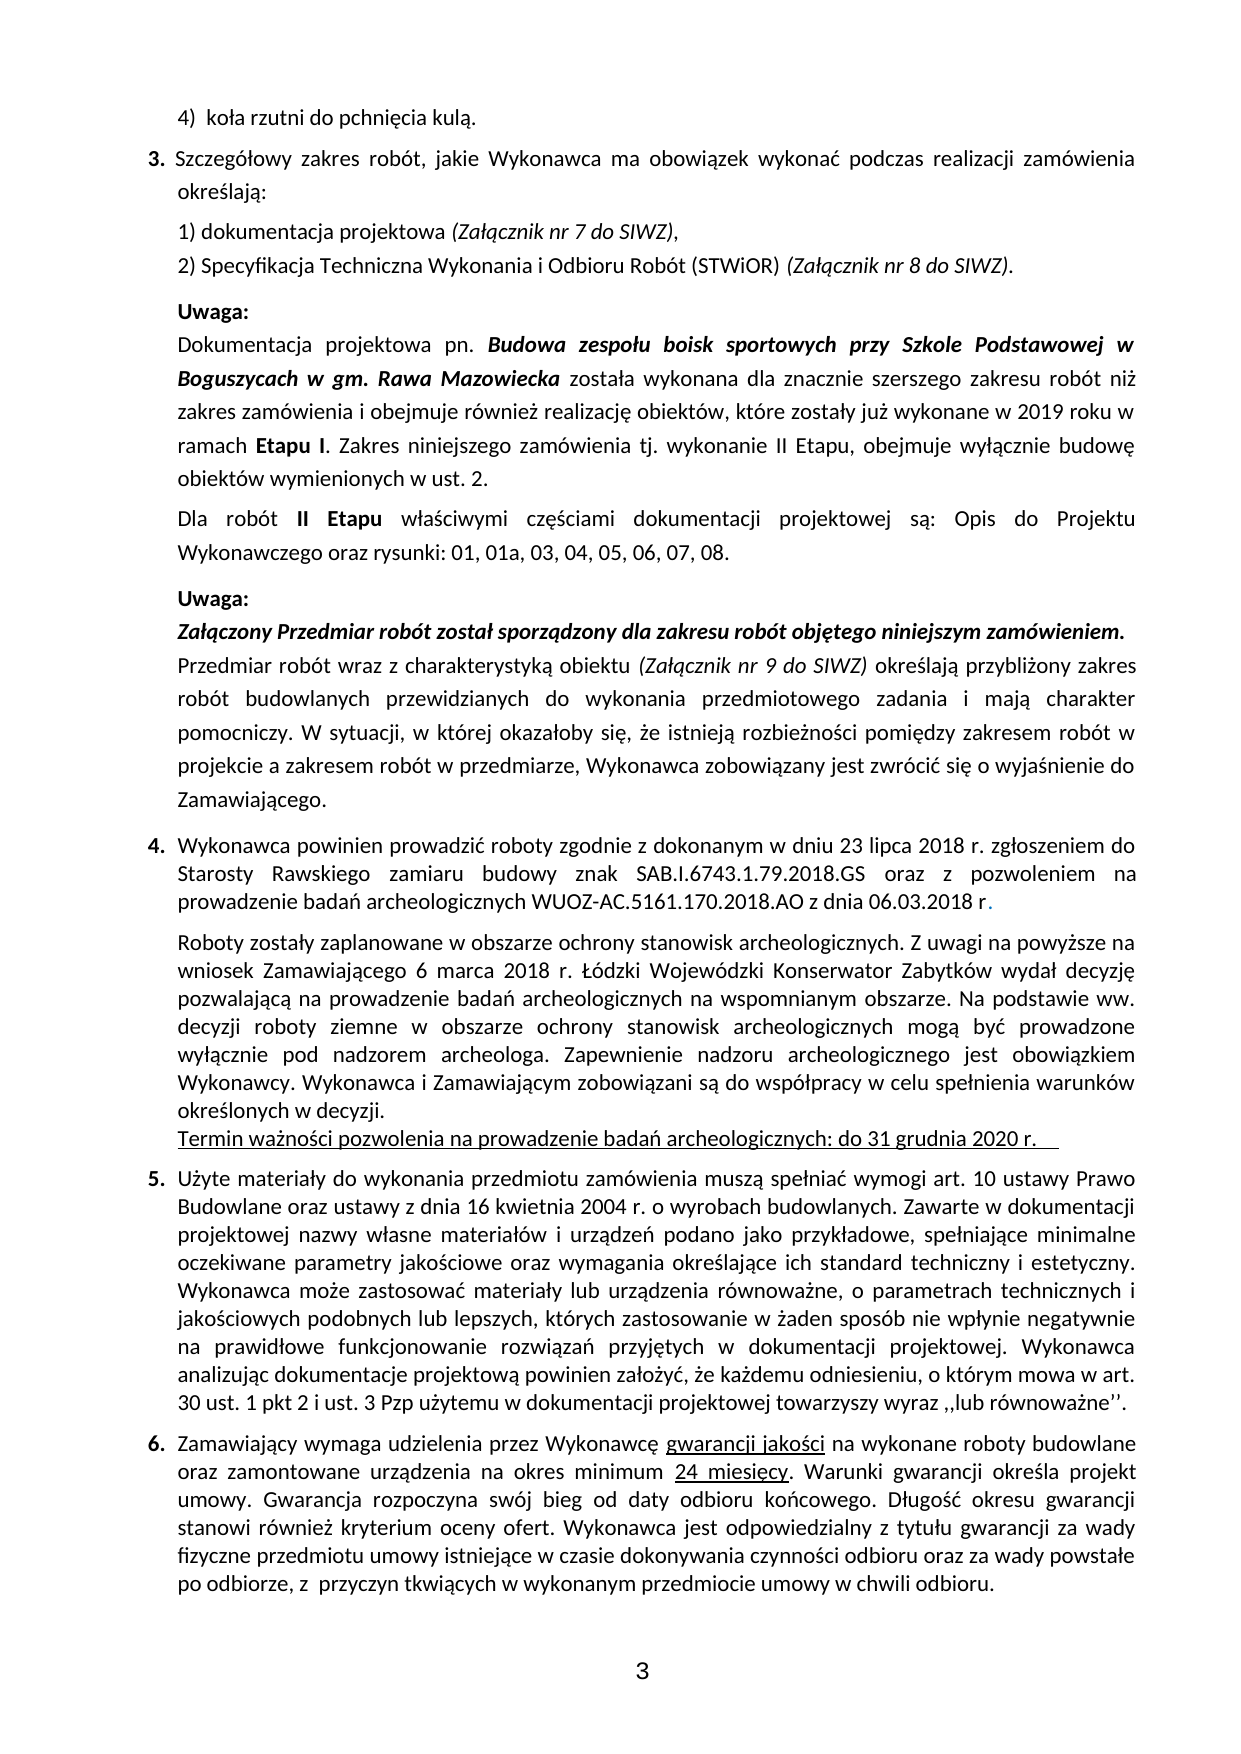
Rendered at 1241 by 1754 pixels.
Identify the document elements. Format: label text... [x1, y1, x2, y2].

text Uwaga: [177, 297, 1137, 325]
list 4. Wykonawca powinien prowadzić roboty zgodnie z dokonanym w dniu 23 lipca 2018 r. zgłoszeniem do Starosty Rawskiego zamiaru budowy znak SAB.I.6743.1.79.2018.GS oraz z pozwoleniem na prowadzenie badań archeologicznych WUOZ-AC.5161.170.2018.AO z dnia 06.03.2018 r. [148, 831, 1137, 915]
text Dla robót II Etapu właściwymi częściami dokumentacji projektowej są: Opis do Projektu Wykonawczego oraz rysunki: 01, 01a, 03, 04, 05, 06, 07, 08. [177, 504, 1137, 566]
text 1) dokumentacja projektowa (Załącznik nr 7 do SIWZ), [177, 217, 1137, 245]
text Uwaga: [177, 584, 1137, 612]
text 2) Specyfikacja Techniczna Wykonania i Odbioru Robót (STWiOR) (Załącznik nr 8 do SIWZ). [177, 251, 1137, 279]
text Dokumentacja projektowa pn. Budowa zespołu boisk sportowych przy Szkole Podstawowej w Boguszycach w gm. Rawa Mazowiecka została wykonana dla znacznie szerszego zakresu robót niż zakres zamówienia i obejmuje również realizację obiektów, które zostały już wykonane w 2019 roku w ramach Etapu I. Zakres niniejszego zamówienia tj. wykonanie II Etapu, obejmuje wyłącznie budowę obiektów wymienionych w ust. 2. [177, 330, 1137, 492]
text 6. Zamawiający wymaga udzielenia przez Wykonawcę gwarancji jakości na wykonane roboty budowlane oraz zamontowane urządzenia na okres minimum 24 miesięcy. Warunki gwarancji określa projekt umowy. Gwarancja rozpoczyna swój bieg od daty odbioru końcowego. Długość okresu gwarancji stanowi również kryterium oceny ofert. Wykonawca jest odpowiedzialny z tytułu gwarancji za wady fizyczne przedmiotu umowy istniejące w czasie dokonywania czynności odbioru oraz za wady powstałe po odbiorze, z przyczyn tkwiących w wykonanym przedmiocie umowy w chwili odbioru. [148, 1429, 1137, 1597]
text 4) koła rzutni do pchnięcia kulą. [148, 103, 1137, 131]
text 5. Użyte materiały do wykonania przedmiotu zamówienia muszą spełniać wymogi art. 10 ustawy Prawo Budowlane oraz ustawy z dnia 16 kwietnia 2004 r. o wyrobach budowlanych. Zawarte w dokumentacji projektowej nazwy własne materiałów i urządzeń podano jako przykładowe, spełniające minimalne oczekiwane parametry jakościowe oraz wymagania określające ich standard techniczny i estetyczny. Wykonawca może zastosować materiały lub urządzenia równoważne, o parametrach technicznych i jakościowych podobnych lub lepszych, których zastosowanie w żaden sposób nie wpłynie negatywnie na prawidłowe funkcjonowanie rozwiązań przyjętych w dokumentacji projektowej. Wykonawca analizując dokumentacje projektową powinien założyć, że każdemu odniesieniu, o którym mowa w art. 30 ust. 1 pkt 2 i ust. 3 Pzp użytemu w dokumentacji projektowej towarzyszy wyraz ,,lub równoważne’’. [148, 1164, 1137, 1417]
text Termin ważności pozwolenia na prowadzenie badań archeologicznych: do 31 grudnia 2020 r. [177, 1124, 1137, 1152]
text Załączony Przedmiar robót został sporządzony dla zakresu robót objętego niniejszym zamówieniem. [177, 617, 1137, 645]
text 3. Szczegółowy zakres robót, jakie Wykonawca ma obowiązek wykonać podczas realizacji zamówienia określają: [148, 144, 1137, 205]
text Roboty zostały zaplanowane w obszarze ochrony stanowisk archeologicznych. Z uwagi na powyższe na wniosek Zamawiającego 6 marca 2018 r. Łódzki Wojewódzki Konserwator Zabytków wydał decyzję pozwalającą na prowadzenie badań archeologicznych na wspomnianym obszarze. Na podstawie ww. decyzji roboty ziemne w obszarze ochrony stanowisk archeologicznych mogą być prowadzone wyłącznie pod nadzorem archeologa. Zapewnienie nadzoru archeologicznego jest obowiązkiem Wykonawcy. Wykonawca i Zamawiającym zobowiązani są do współpracy w celu spełnienia warunków określonych w decyzji. [177, 928, 1137, 1124]
text Przedmiar robót wraz z charakterystyką obiektu (Załącznik nr 9 do SIWZ) określają przybliżony zakres robót budowlanych przewidzianych do wykonania przedmiotowego zadania i mają charakter pomocniczy. W sytuacji, w której okazałoby się, że istnieją rozbieżności pomiędzy zakresem robót w projekcie a zakresem robót w przedmiarze, Wykonawca zobowiązany jest zwrócić się o wyjaśnienie do Zamawiającego. [177, 651, 1137, 813]
